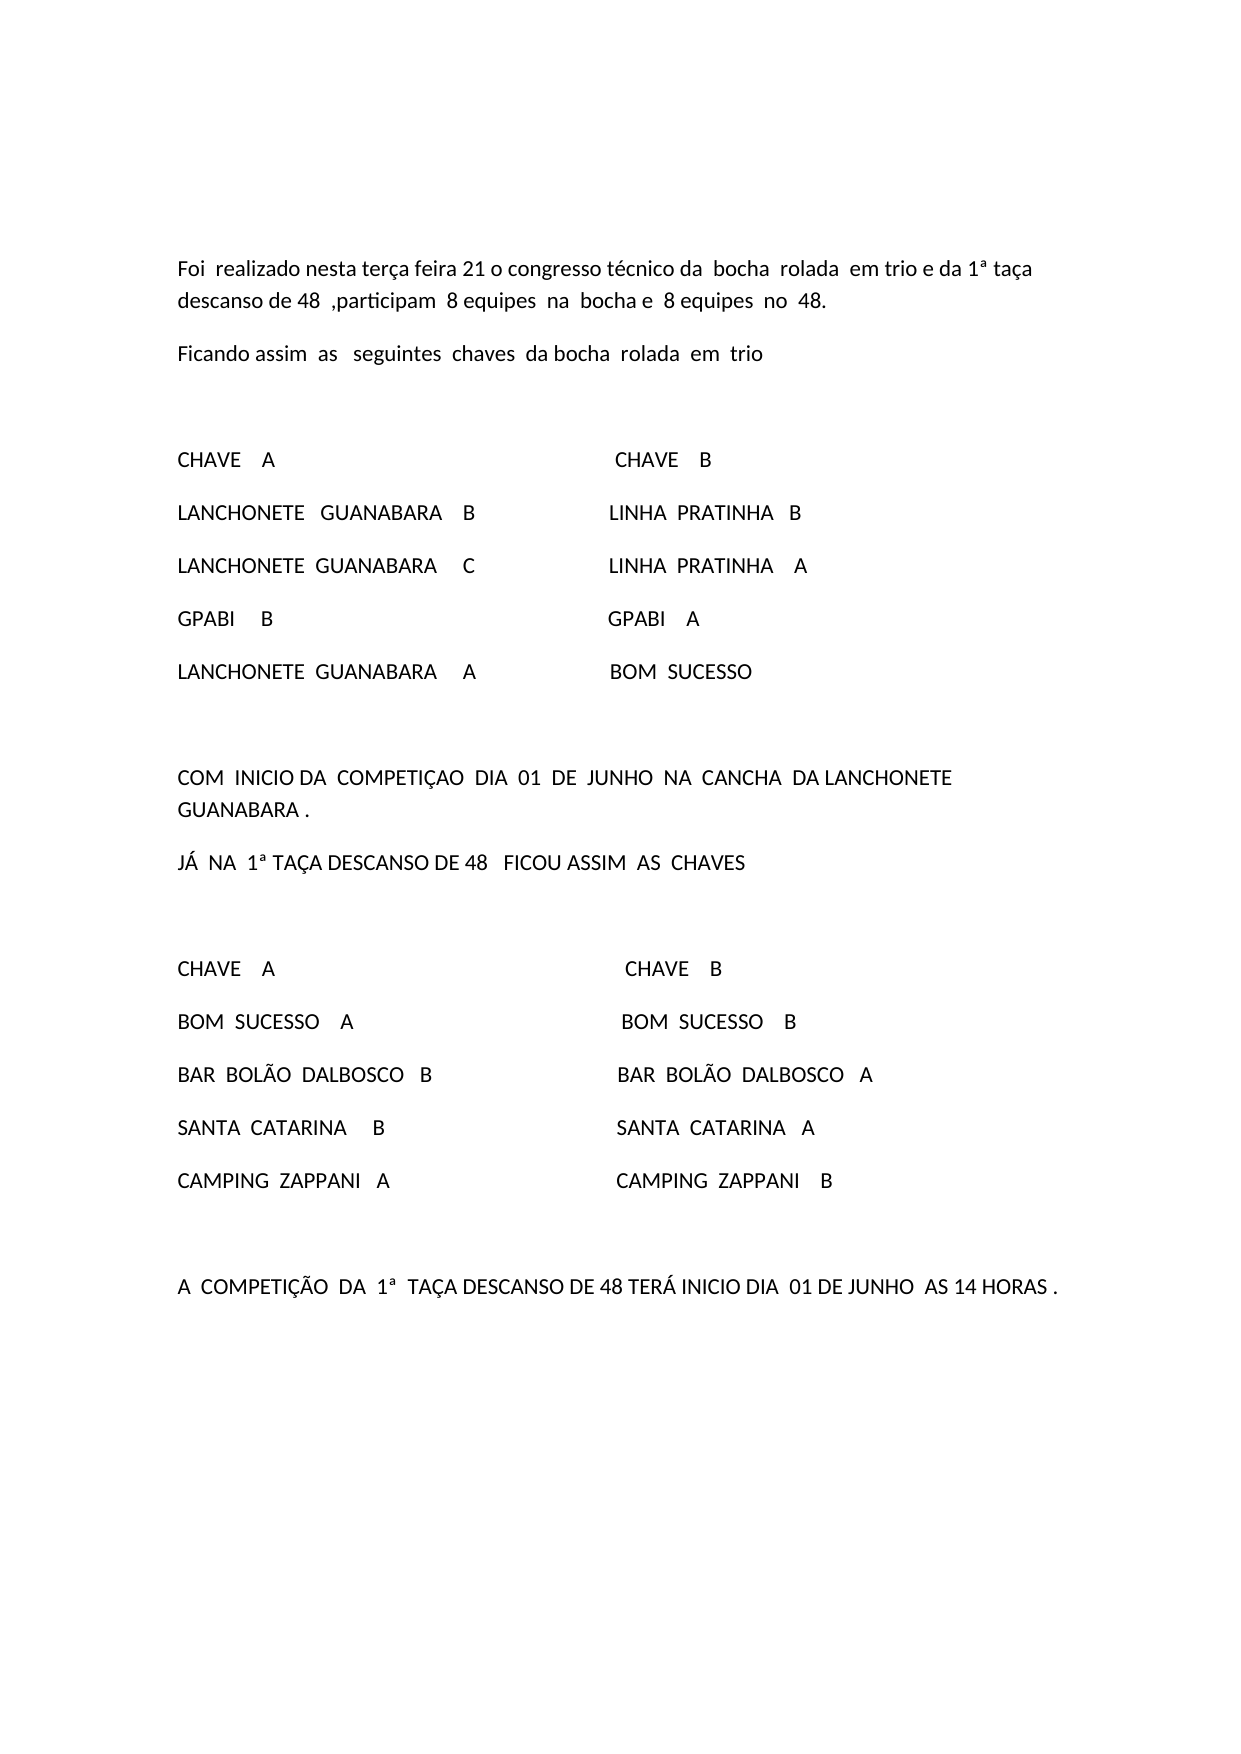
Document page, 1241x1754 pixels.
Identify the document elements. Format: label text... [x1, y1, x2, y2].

text LANCHONETE GUANABARA C LINHA PRATINHA A [177, 551, 1063, 579]
text CAMPING ZAPPANI A CAMPING ZAPPANI B [177, 1166, 1063, 1194]
text BAR BOLÃO DALBOSCO B BAR BOLÃO DALBOSCO A [177, 1060, 1063, 1088]
text Ficando assim as seguintes chaves da bocha rolada em trio [177, 339, 1063, 367]
text JÁ NA 1ª TAÇA DESCANSO DE 48 FICOU ASSIM AS CHAVES [177, 848, 1063, 876]
text GPABI B GPABI A [177, 604, 1063, 632]
text COM INICIO DA COMPETIÇAO DIA 01 DE JUNHO NA CANCHA DA LANCHONETE GUANABARA . [177, 763, 1063, 823]
text LANCHONETE GUANABARA B LINHA PRATINHA B [177, 498, 1063, 526]
text LANCHONETE GUANABARA A BOM SUCESSO [177, 657, 1063, 685]
text CHAVE A CHAVE B [177, 954, 1063, 982]
text SANTA CATARINA B SANTA CATARINA A [177, 1113, 1063, 1141]
text Foi realizado nesta terça feira 21 o congresso técnico da bocha rolada em trio e da 1ª taça descanso de 48 ,participam 8 equipes na bocha e 8 equipes no 48. [177, 254, 1063, 314]
text BOM SUCESSO A BOM SUCESSO B [177, 1007, 1063, 1035]
text A COMPETIÇÃO DA 1ª TAÇA DESCANSO DE 48 TERÁ INICIO DIA 01 DE JUNHO AS 14 HORAS . [177, 1272, 1063, 1300]
text CHAVE A CHAVE B [177, 445, 1063, 473]
